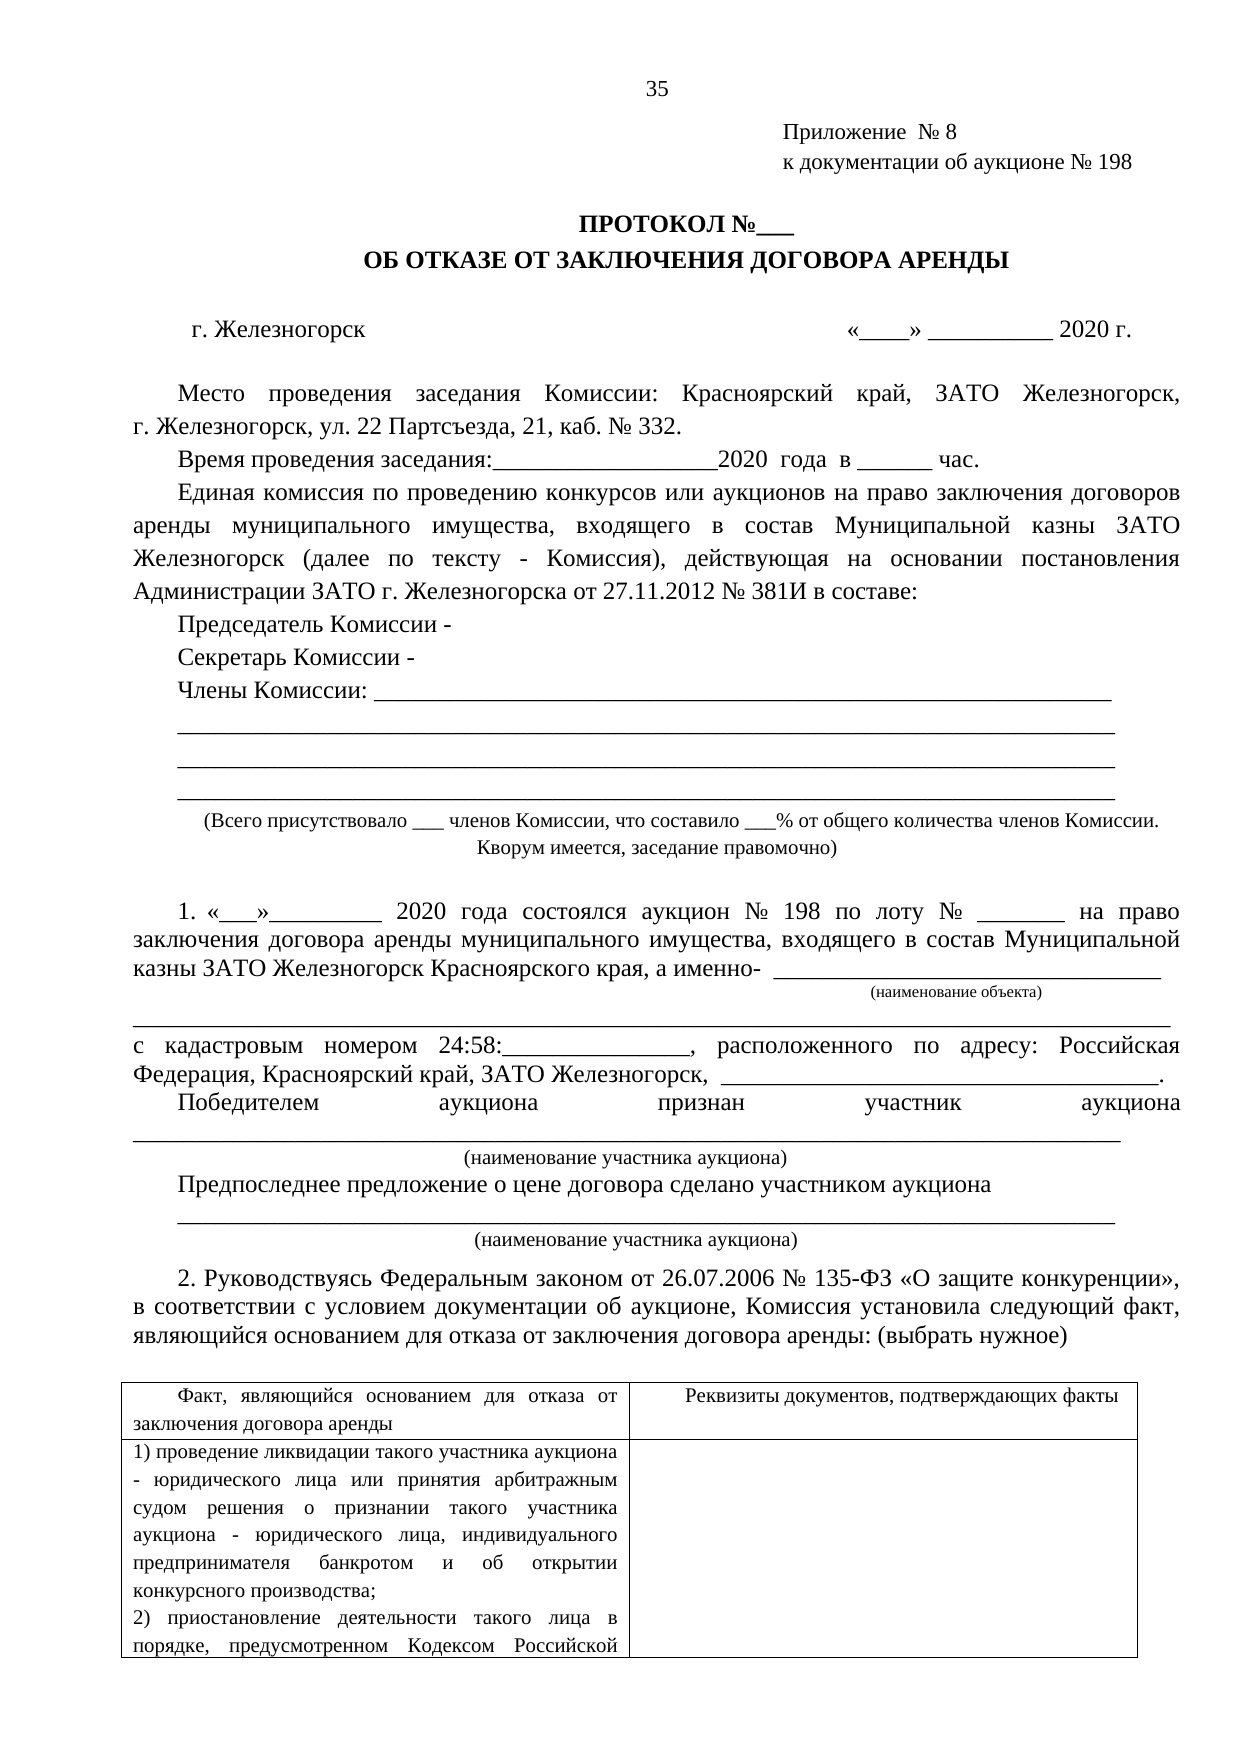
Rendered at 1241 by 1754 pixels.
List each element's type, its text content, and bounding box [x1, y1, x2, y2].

text ___________________________________________________________________________ [133, 774, 1181, 803]
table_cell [122, 1440, 629, 1657]
list ___________________________________________________________________________________ с кадастровым номером 24:58:_______________, расположенного по адресу: Российская Федерация, Красноярский край, ЗАТО Железногорск, ___________________________________. [133, 1001, 1181, 1087]
text (наименование участника аукциона) [133, 1227, 1181, 1251]
text Победителем аукциона признан участник аукциона _______________________________________________________________________________ [133, 1087, 1181, 1145]
text г. Железногорск «____» __________ 2020 г. [133, 314, 1181, 342]
text Председатель Комиссии - [133, 609, 1181, 638]
text ___________________________________________________________________________ [133, 708, 1181, 737]
text Члены Комиссии: ___________________________________________________________ [133, 676, 1181, 704]
list (наименование объекта) [870, 982, 1181, 1001]
text Секретарь Комиссии - [133, 642, 1181, 671]
text к документации об аукционе № 198 [783, 148, 1181, 175]
text Предпоследнее предложение о цене договора сделано участником аукциона [133, 1169, 1181, 1198]
text Время проведения заседания:__________________2020 года в ______ час. [133, 444, 1181, 473]
table_header Реквизиты документов, подтверждающих факты [630, 1383, 1137, 1438]
text ___________________________________________________________________________ [133, 742, 1181, 770]
text (наименование участника аукциона) [133, 1145, 1181, 1169]
text ПРОТОКОЛ №___ [133, 209, 1181, 237]
table_cell [630, 1440, 1137, 1657]
text (Всего присутствовало ___ членов Комиссии, что составило ___% от общего количества членов Комиссии. Кворум имеется, заседание правомочно) [133, 808, 1181, 859]
text ОБ ОТКАЗЕ ОТ ЗАКЛЮЧЕНИЯ ДОГОВОРА АРЕНДЫ [133, 245, 1181, 273]
text Место проведения заседания Комиссии: Красноярский край, ЗАТО Железногорск, г. Железногорск, ул. 22 Партсъезда, 21, каб. № 332. [133, 378, 1181, 440]
text Единая комиссия по проведению конкурсов или аукционов на право заключения договоров аренды муниципального имущества, входящего в состав Муниципальной казны ЗАТО Железногорск (далее по тексту - Комиссия), действующая на основании постановления Администрации ЗАТО г. Железногорска от 27.11.2012 № 381И в составе: [133, 477, 1181, 605]
list «___»_________ 2020 года состоялся аукцион № 198 по лоту № _______ на право заключения договора аренды муниципального имущества, входящего в состав Муниципальной казны ЗАТО Железногорск Красноярского края, а именно- _______________________________ [133, 896, 1181, 982]
text ___________________________________________________________________________ [133, 1198, 1181, 1227]
text Приложение № 8 [783, 118, 1181, 144]
text 2. Руководствуясь Федеральным законом от 26.07.2006 № 135-ФЗ «О защите конкуренции», в соответствии с условием документации об аукционе, Комиссия установила следующий факт, являющийся основанием для отказа от заключения договора аренды: (выбрать нужное) [133, 1263, 1181, 1349]
table_header Факт, являющийся основанием для отказа от заключения договора аренды [122, 1383, 629, 1438]
